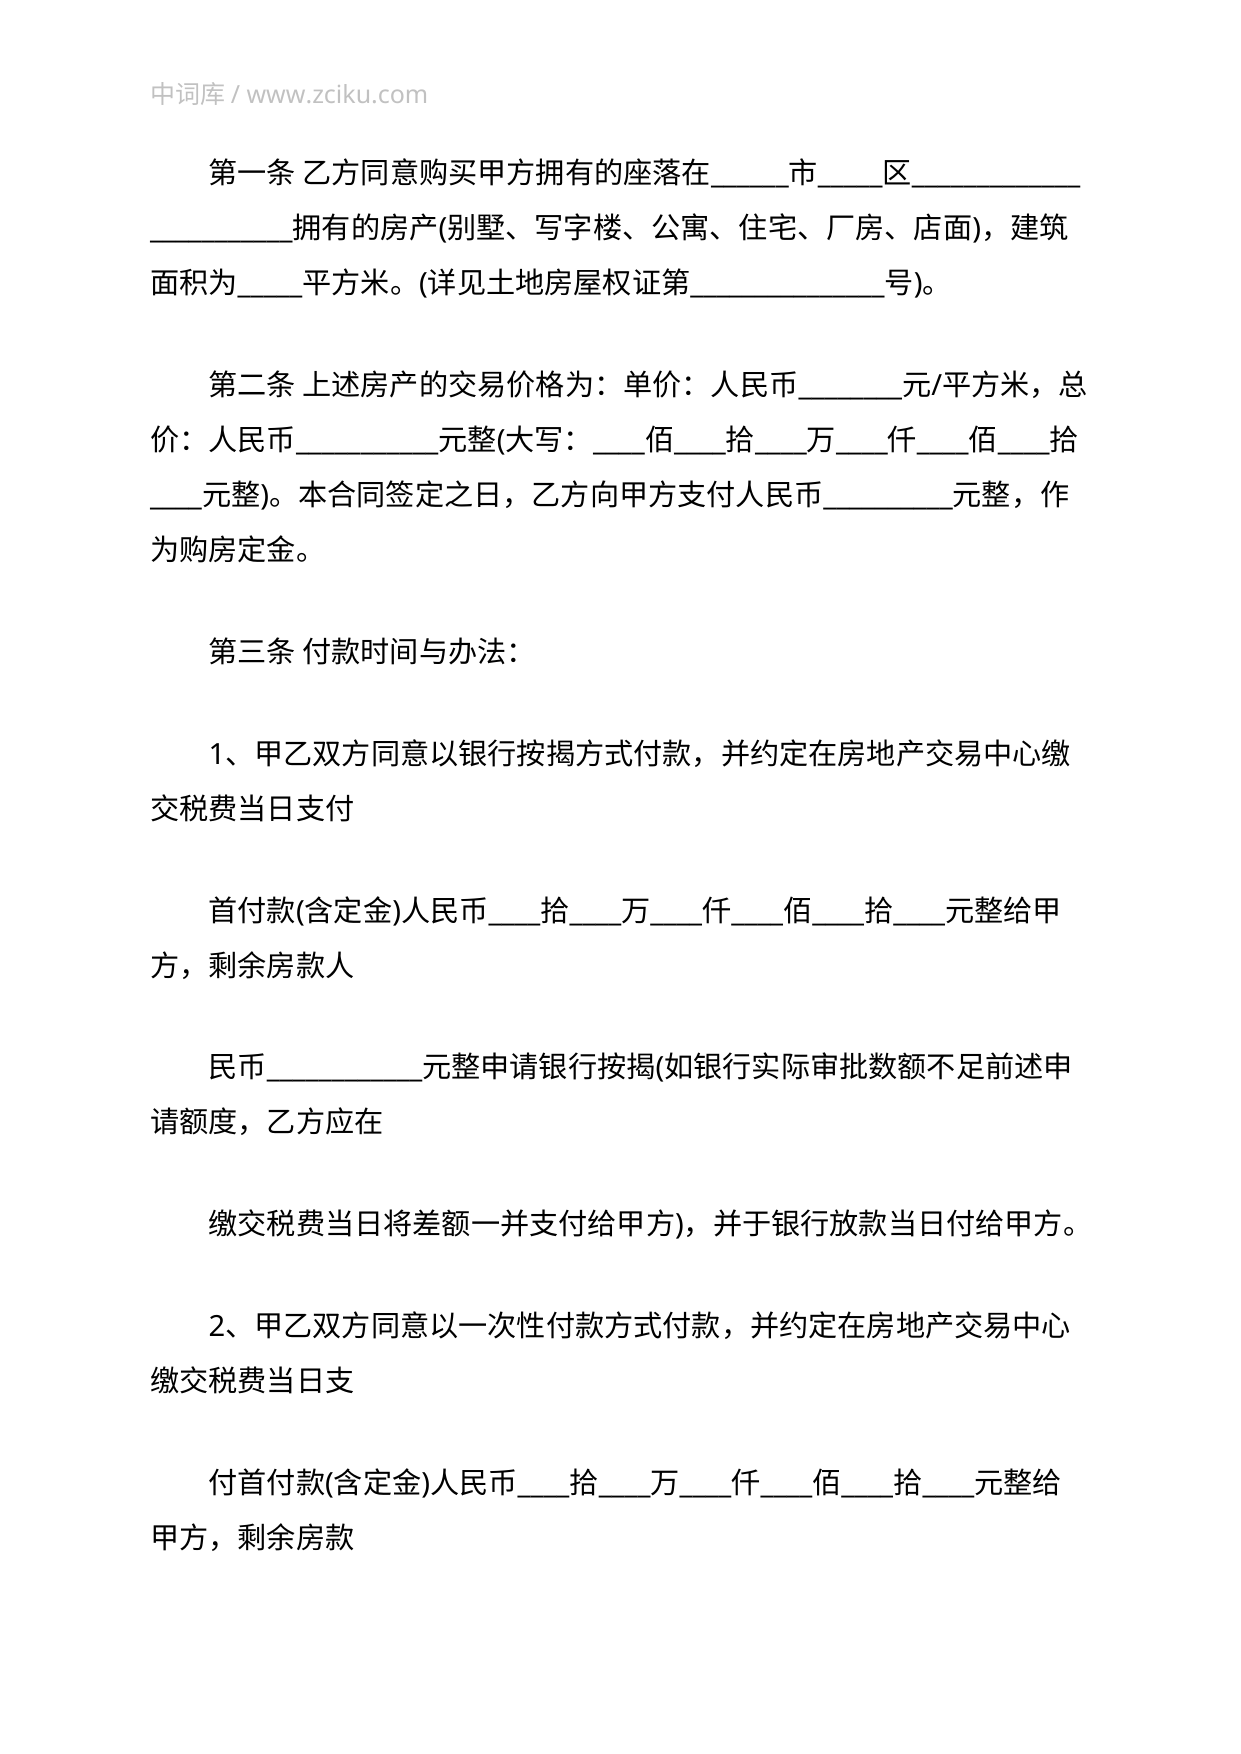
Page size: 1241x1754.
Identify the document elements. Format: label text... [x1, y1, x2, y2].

text 第二条 上述房产的交易价格为：单价：人民币________元/平方米，总价：人民币___________元整(大写：____佰____拾____万____仟____佰____拾____元整)。本合同签定之日，乙方向甲方支付人民币__________元整，作为购房定金。 [150, 362, 1090, 569]
text 第三条 付款时间与办法： [150, 629, 1090, 671]
text 民币____________元整申请银行按揭(如银行实际审批数额不足前述申请额度，乙方应在 [150, 1044, 1090, 1141]
text 2、甲乙双方同意以一次性付款方式付款，并约定在房地产交易中心缴交税费当日支 [150, 1303, 1090, 1400]
text 缴交税费当日将差额一并支付给甲方)，并于银行放款当日付给甲方。 [150, 1201, 1090, 1243]
text 第一条 乙方同意购买甲方拥有的座落在______市_____区________________________拥有的房产(别墅、写字楼、公寓、住宅、厂房、店面)，建筑面积为_____平方米。(详见土地房屋权证第_______________号)。 [150, 150, 1090, 302]
text 1、甲乙双方同意以银行按揭方式付款，并约定在房地产交易中心缴交税费当日支付 [150, 731, 1090, 828]
text 首付款(含定金)人民币____拾____万____仟____佰____拾____元整给甲方，剩余房款人 [150, 887, 1090, 984]
text 付首付款(含定金)人民币____拾____万____仟____佰____拾____元整给甲方，剩余房款 [150, 1459, 1090, 1557]
